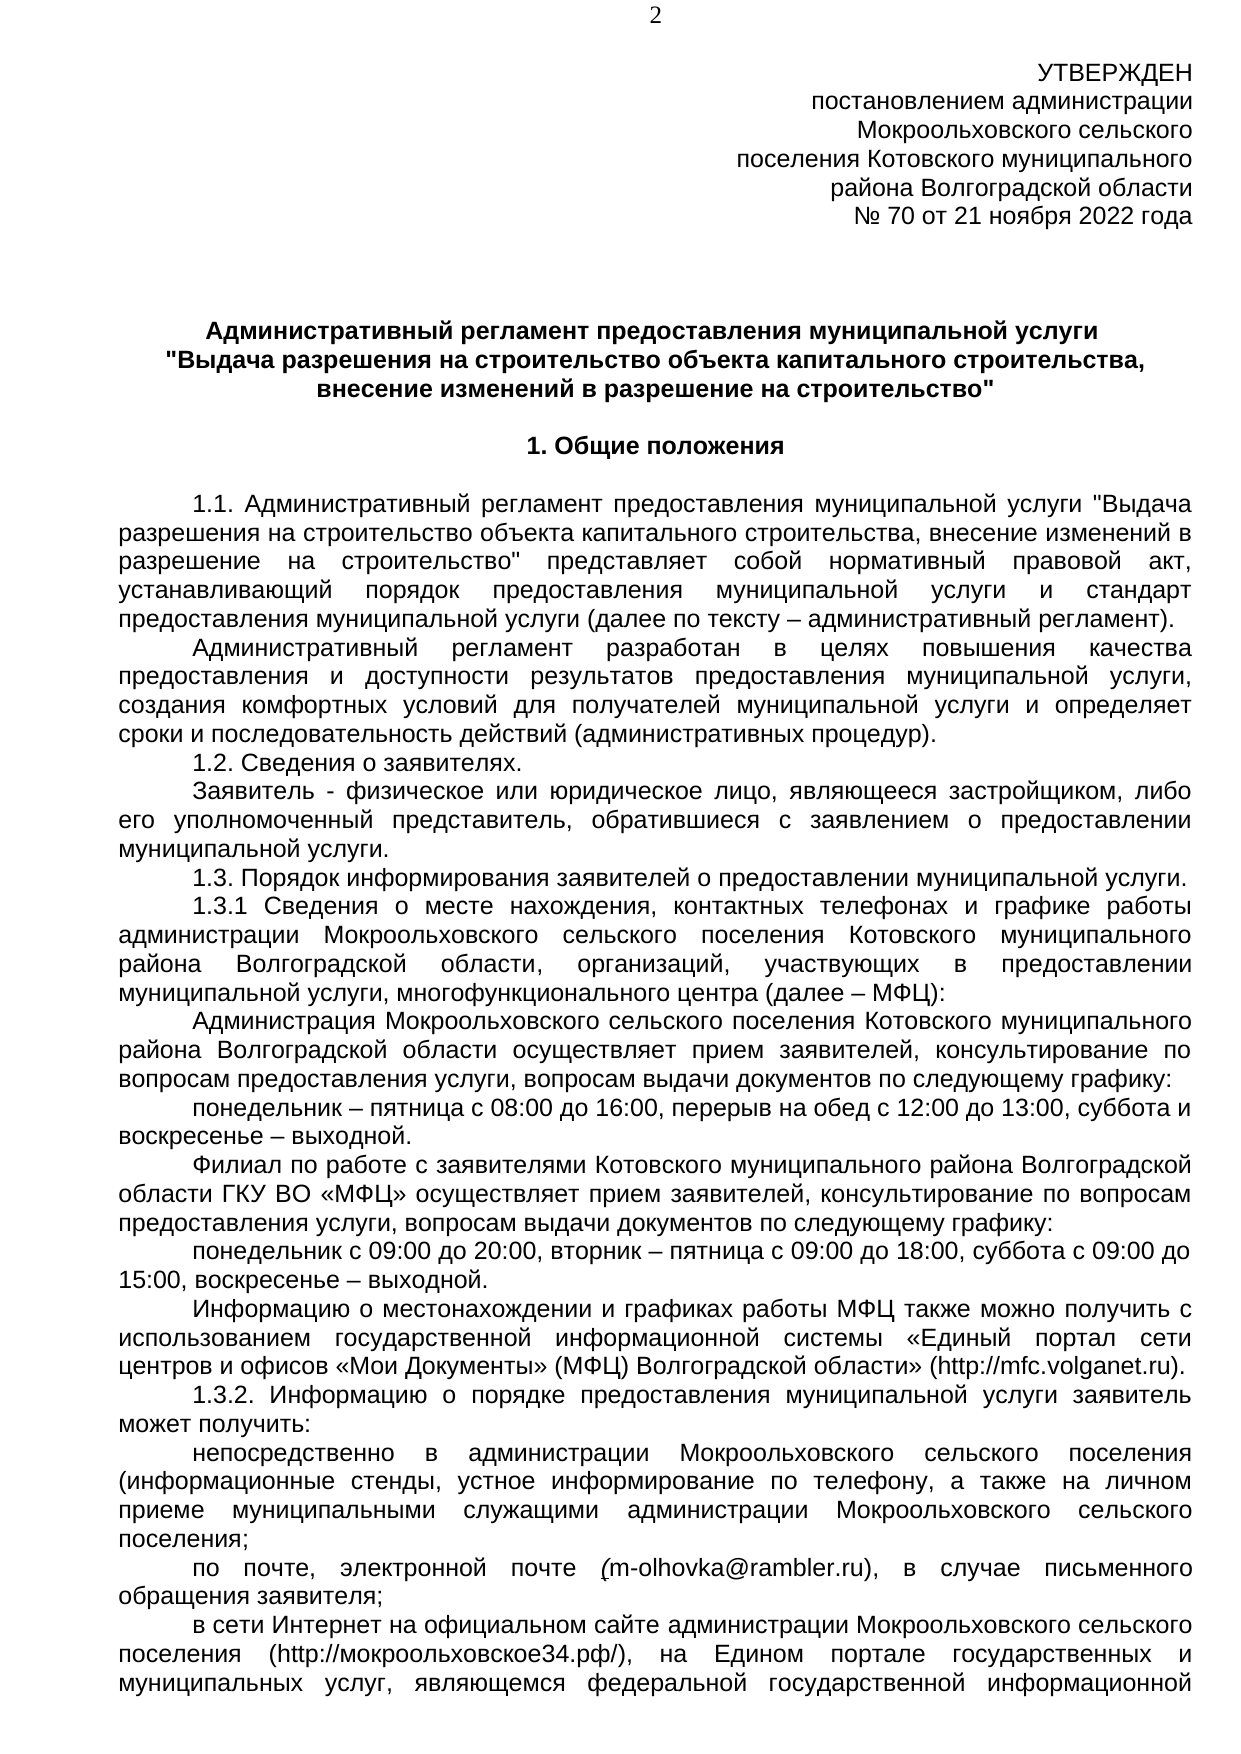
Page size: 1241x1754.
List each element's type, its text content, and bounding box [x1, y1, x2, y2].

text Информацию о местонахождении и графиках работы МФЦ также можно получить с использованием государственной информационной системы «Единый портал сети центров и офисов «Мои Документы» (МФЦ) Волгоградской области» (http://mfc.volganet.ru). [118, 1294, 1193, 1380]
text № 70 от 21 ноября 2022 года [118, 201, 1193, 230]
text Филиал по работе с заявителями Котовского муниципального района Волгоградской области ГКУ ВО «МФЦ» осуществляет прием заявителей, консультирование по вопросам предоставления услуги, вопросам выдачи документов по следующему графику: [118, 1150, 1193, 1236]
text 1.3.1 Сведения о месте нахождения, контактных телефонах и графике работы администрации Мокроольховского сельского поселения Котовского муниципального района Волгоградской области, организаций, участвующих в предоставлении муниципальной услуги, многофункционального центра (далее – МФЦ): [118, 891, 1193, 1006]
text 1.3. Порядок информирования заявителей о предоставлении муниципальной услуги. [118, 862, 1193, 891]
text непосредственно в администрации Мокроольховского сельского поселения (информационные стенды, устное информирование по телефону, а также на личном приеме муниципальными служащими администрации Мокроольховского сельского поселения; [118, 1437, 1193, 1552]
text УТВЕРЖДЕН [118, 57, 1193, 86]
text Администрация Мокроольховского сельского поселения Котовского муниципального района Волгоградской области осуществляет прием заявителей, консультирование по вопросам предоставления услуги, вопросам выдачи документов по следующему графику: [118, 1006, 1193, 1092]
text района Волгоградской области [118, 172, 1193, 201]
text постановлением администрации [118, 86, 1193, 115]
title Административный регламент предоставления муниципальной услуги "Выдача разрешения на строительство объекта капитального строительства, внесение изменений в разрешение на строительство" [118, 316, 1193, 402]
list Заявитель - физическое или юридическое лицо, являющееся застройщиком, либо его уполномоченный представитель, обратившиеся с заявлением о предоставлении муниципальной услуги. [118, 776, 1193, 862]
text поселения Котовского муниципального [118, 144, 1193, 172]
text по почте, электронной почте (m-olhovka@rambler.ru), в случае письменного обращения заявителя; [118, 1552, 1193, 1610]
text 1.3.2. Информацию о порядке предоставления муниципальной услуги заявитель может получить: [118, 1380, 1193, 1437]
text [118, 1610, 1193, 1696]
text 1.2. Сведения о заявителях. [118, 747, 1193, 776]
text Административный регламент разработан в целях повышения качества предоставления и доступности результатов предоставления муниципальной услуги, создания комфортных условий для получателей муниципальной услуги и определяет сроки и последовательность действий (административных процедур). [118, 632, 1193, 747]
text 1. Общие положения [118, 431, 1193, 460]
text понедельник – пятница с 08:00 до 16:00, перерыв на обед с 12:00 до 13:00, суббота и воскресенье – выходной. [118, 1092, 1193, 1150]
text Мокроольховского сельского [118, 115, 1193, 144]
text понедельник с 09:00 до 20:00, вторник – пятница с 09:00 до 18:00, суббота с 09:00 до 15:00, воскресенье – выходной. [118, 1236, 1193, 1294]
list 1.1. Административный регламент предоставления муниципальной услуги "Выдача разрешения на строительство объекта капитального строительства, внесение изменений в разрешение на строительство" представляет собой нормативный правовой акт, устанавливающий порядок предоставления муниципальной услуги и стандарт предоставления муниципальной услуги (далее по тексту – административный регламент). [118, 489, 1193, 632]
